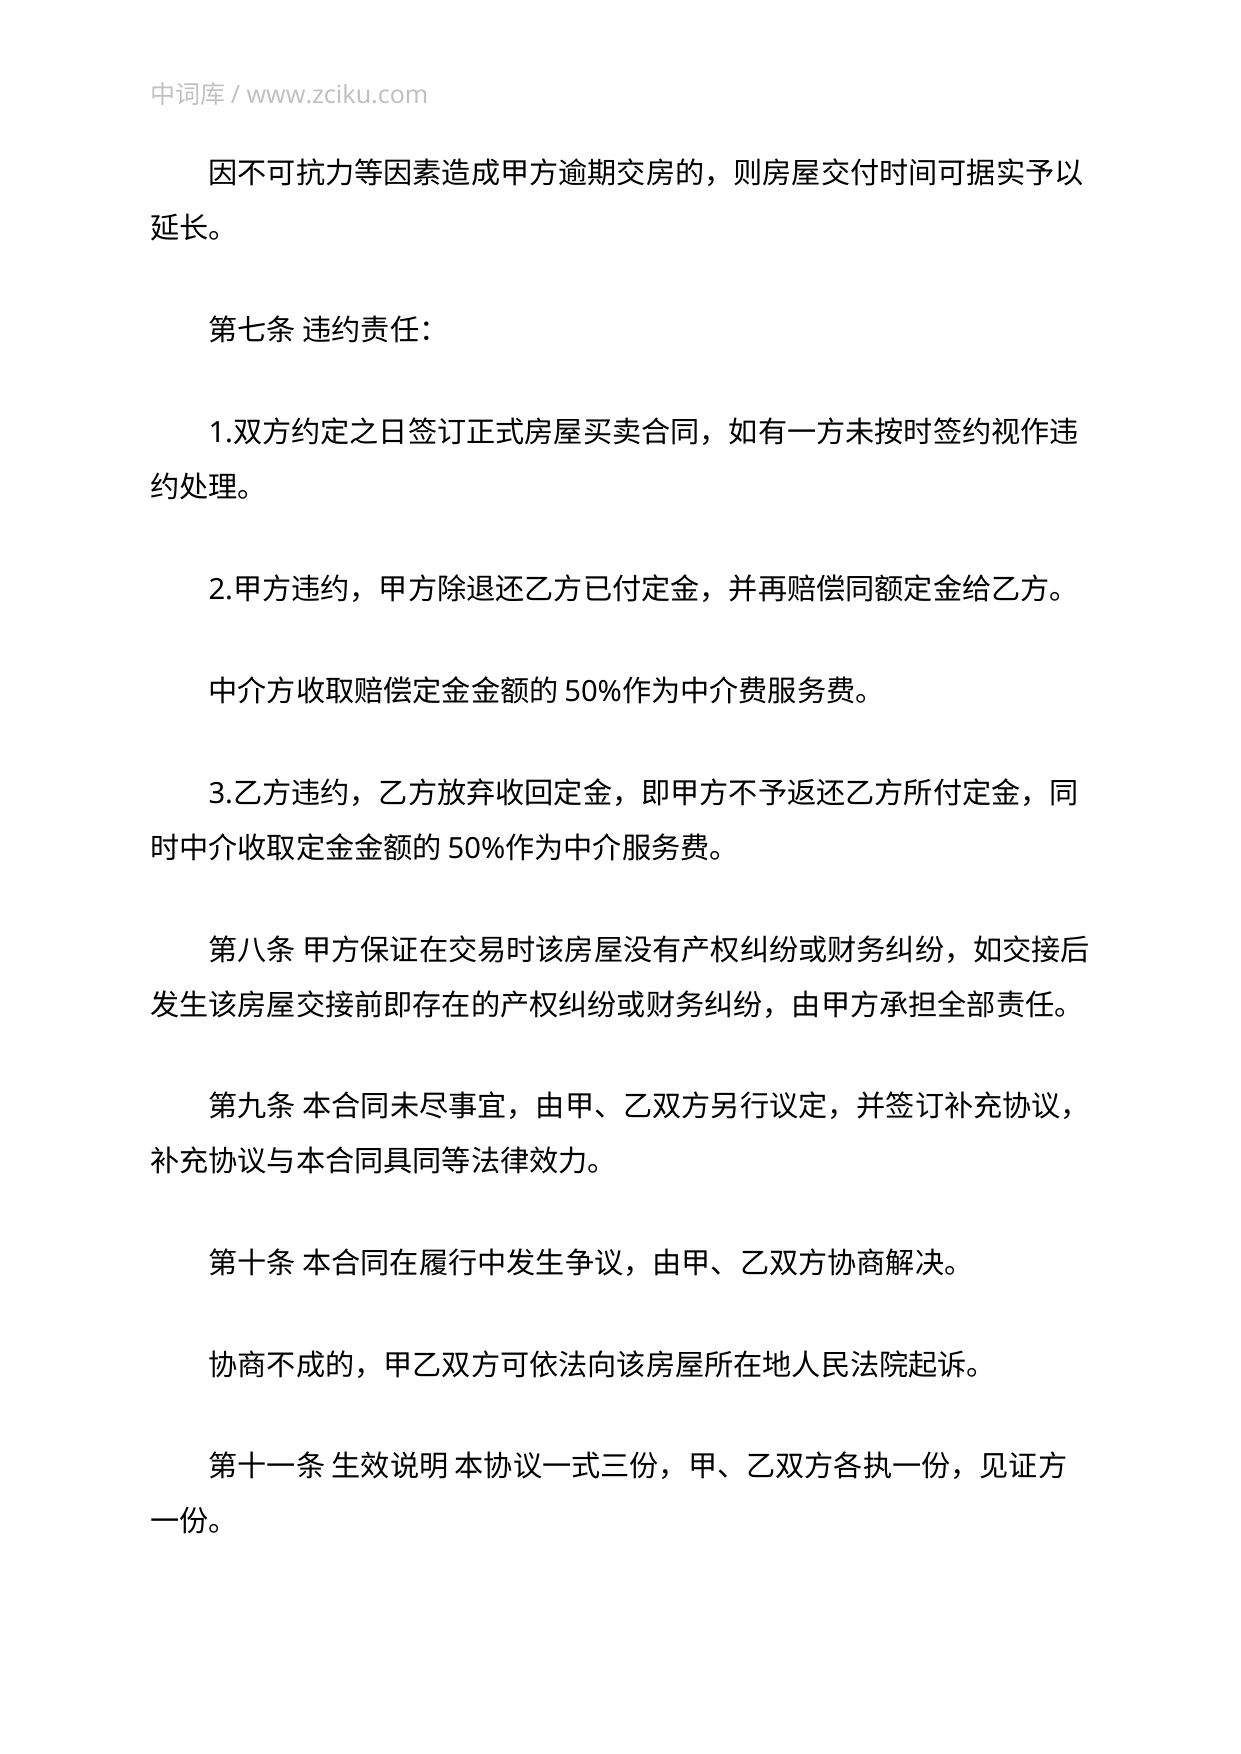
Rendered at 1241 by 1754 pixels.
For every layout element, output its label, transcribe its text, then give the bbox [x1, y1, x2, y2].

text 第九条 本合同未尽事宜，由甲、乙双方另行议定，并签订补充协议，补充协议与本合同具同等法律效力。 [150, 1083, 1090, 1180]
text 2.甲方违约，甲方除退还乙方已付定金，并再赔偿同额定金给乙方。 [150, 565, 1090, 608]
text 1.双方约定之日签订正式房屋买卖合同，如有一方未按时签约视作违约处理。 [150, 408, 1090, 506]
text 协商不成的，甲乙双方可依法向该房屋所在地人民法院起诉。 [150, 1341, 1090, 1383]
text 第八条 甲方保证在交易时该房屋没有产权纠纷或财务纠纷，如交接后发生该房屋交接前即存在的产权纠纷或财务纠纷，由甲方承担全部责任。 [150, 926, 1090, 1023]
text 第十一条 生效说明 本协议一式三份，甲、乙双方各执一份，见证方一份。 [150, 1443, 1090, 1540]
text 中介方收取赔偿定金金额的50%作为中介费服务费。 [150, 667, 1090, 709]
text 3.乙方违约，乙方放弃收回定金，即甲方不予返还乙方所付定金，同时中介收取定金金额的50%作为中介服务费。 [150, 769, 1090, 867]
text 第十条 本合同在履行中发生争议，由甲、乙双方协商解决。 [150, 1239, 1090, 1282]
text 因不可抗力等因素造成甲方逾期交房的，则房屋交付时间可据实予以延长。 [150, 150, 1090, 247]
text 第七条 违约责任： [150, 307, 1090, 349]
